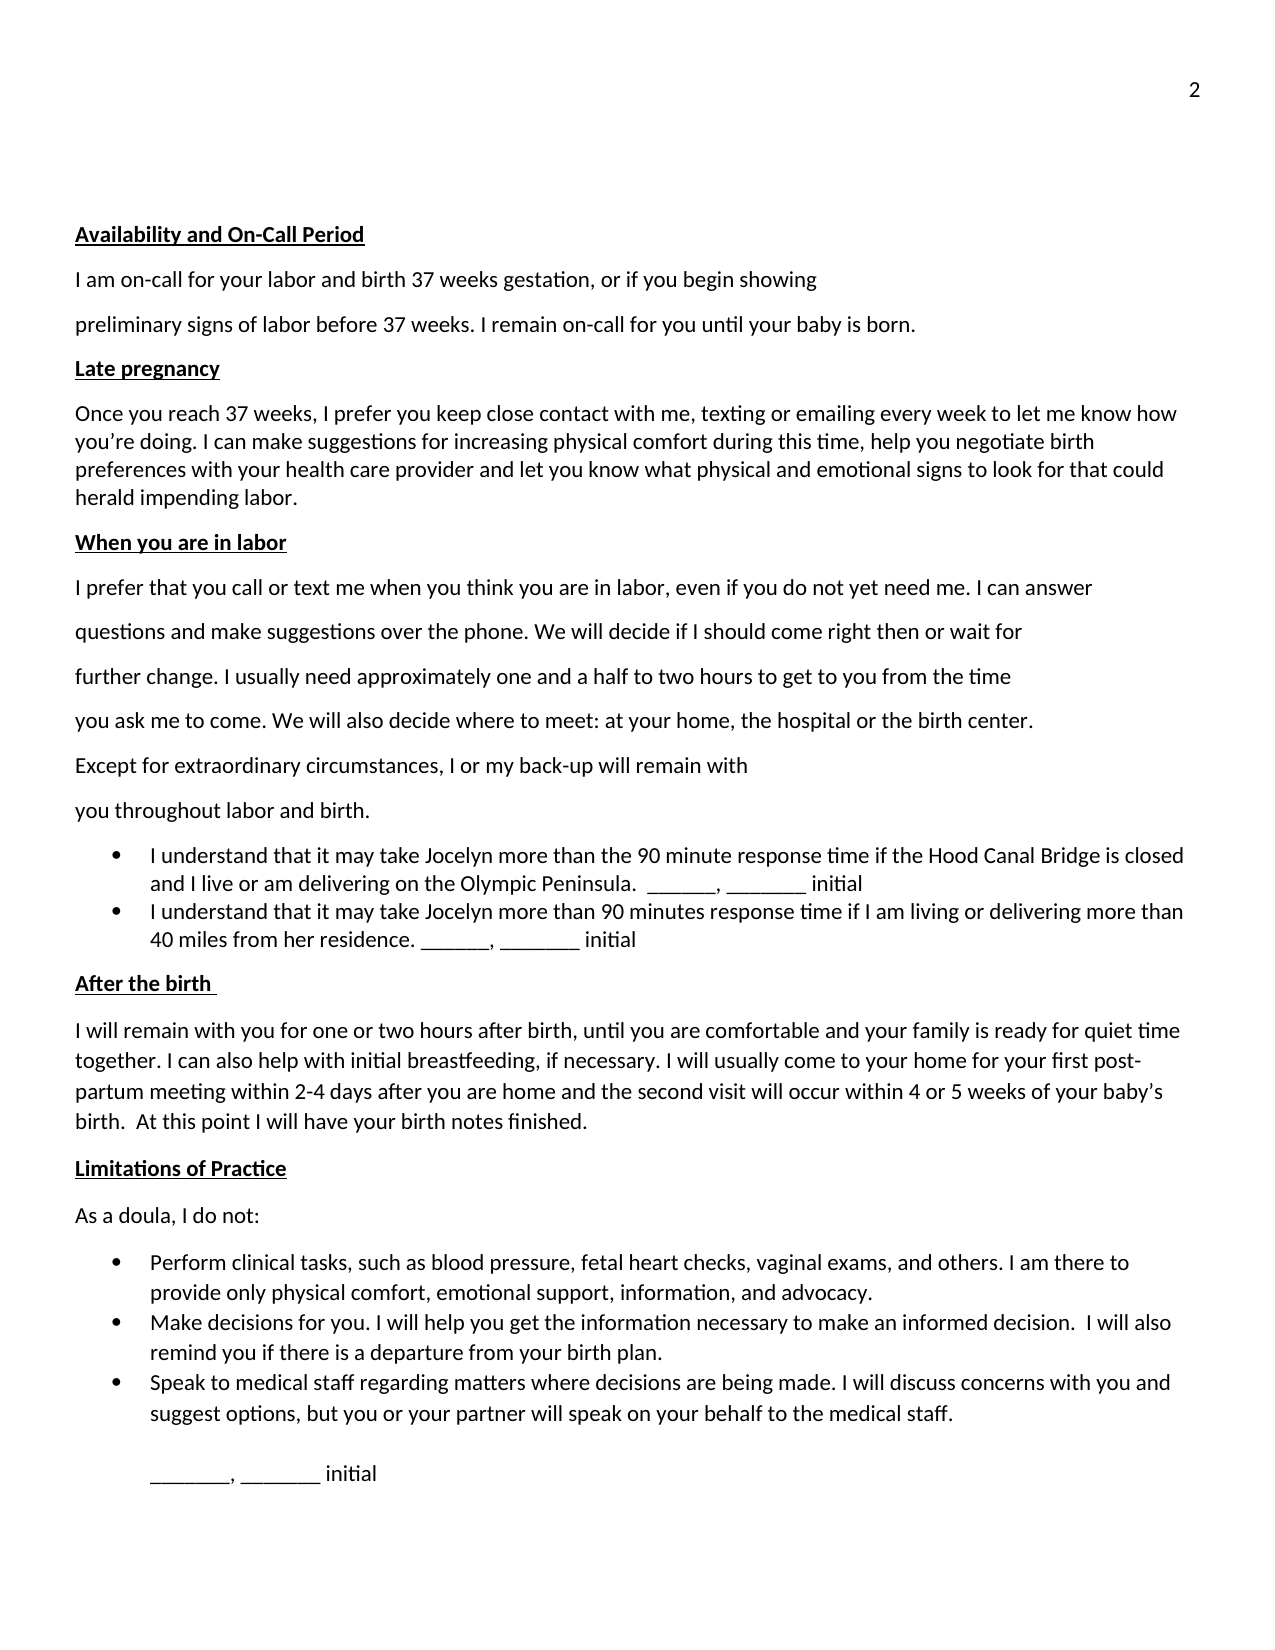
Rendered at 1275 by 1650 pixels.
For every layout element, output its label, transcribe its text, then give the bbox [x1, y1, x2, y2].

text questions and make suggestions over the phone. We will decide if I should come right then or wait for [75, 617, 1200, 645]
list Make decisions for you. I will help you get the information necessary to make an informed decision. I will also remind you if there is a departure from your birth plan. [112, 1308, 1200, 1366]
text When you are in labor [75, 528, 1200, 556]
text After the birth [75, 969, 1200, 997]
text I am on-call for your labor and birth 37 weeks gestation, or if you begin showing [75, 265, 1200, 293]
text you throughout labor and birth. [75, 796, 1200, 824]
list Perform clinical tasks, such as blood pressure, fetal heart checks, vaginal exams, and others. I am there to provide only physical comfort, emotional support, information, and advocacy. [112, 1248, 1200, 1306]
text Availability and On-Call Period [75, 220, 1200, 248]
list _______, _______ initial [150, 1459, 1200, 1487]
text Except for extraordinary circumstances, I or my back-up will remain with [75, 751, 1200, 779]
text Once you reach 37 weeks, I prefer you keep close contact with me, texting or emailing every week to let me know how you’re doing. I can make suggestions for increasing physical comfort during this time, help you negotiate birth preferences with your health care provider and let you know what physical and emotional signs to look for that could herald impending labor. [75, 399, 1200, 511]
text preliminary signs of labor before 37 weeks. I remain on-call for you until your baby is born. [75, 310, 1200, 338]
text I prefer that you call or text me when you think you are in labor, even if you do not yet need me. I can answer [75, 573, 1200, 601]
text you ask me to come. We will also decide where to meet: at your home, the hospital or the birth center. [75, 707, 1200, 735]
text I will remain with you for one or two hours after birth, until you are comfortable and your family is ready for quiet time together. I can also help with initial breastfeeding, if necessary. I will usually come to your home for your first post-partum meeting within 2-4 days after you are home and the second visit will occur within 4 or 5 weeks of your baby’s birth. At this point I will have your birth notes finished. [75, 1016, 1200, 1135]
list Speak to medical staff regarding matters where decisions are being made. I will discuss concerns with you and suggest options, but you or your partner will speak on your behalf to the medical staff. [112, 1368, 1200, 1427]
text Late pregnancy [75, 354, 1200, 382]
text Limitations of Practice [75, 1154, 1200, 1182]
text As a doula, I do not: [75, 1201, 1200, 1229]
list I understand that it may take Jocelyn more than 90 minutes response time if I am living or delivering more than 40 miles from her residence. ______, _______ initial [112, 897, 1200, 953]
text further change. I usually need approximately one and a half to two hours to get to you from the time [75, 662, 1200, 690]
list I understand that it may take Jocelyn more than the 90 minute response time if the Hood Canal Bridge is closed and I live or am delivering on the Olympic Peninsula. ______, _______ initial [112, 841, 1200, 897]
